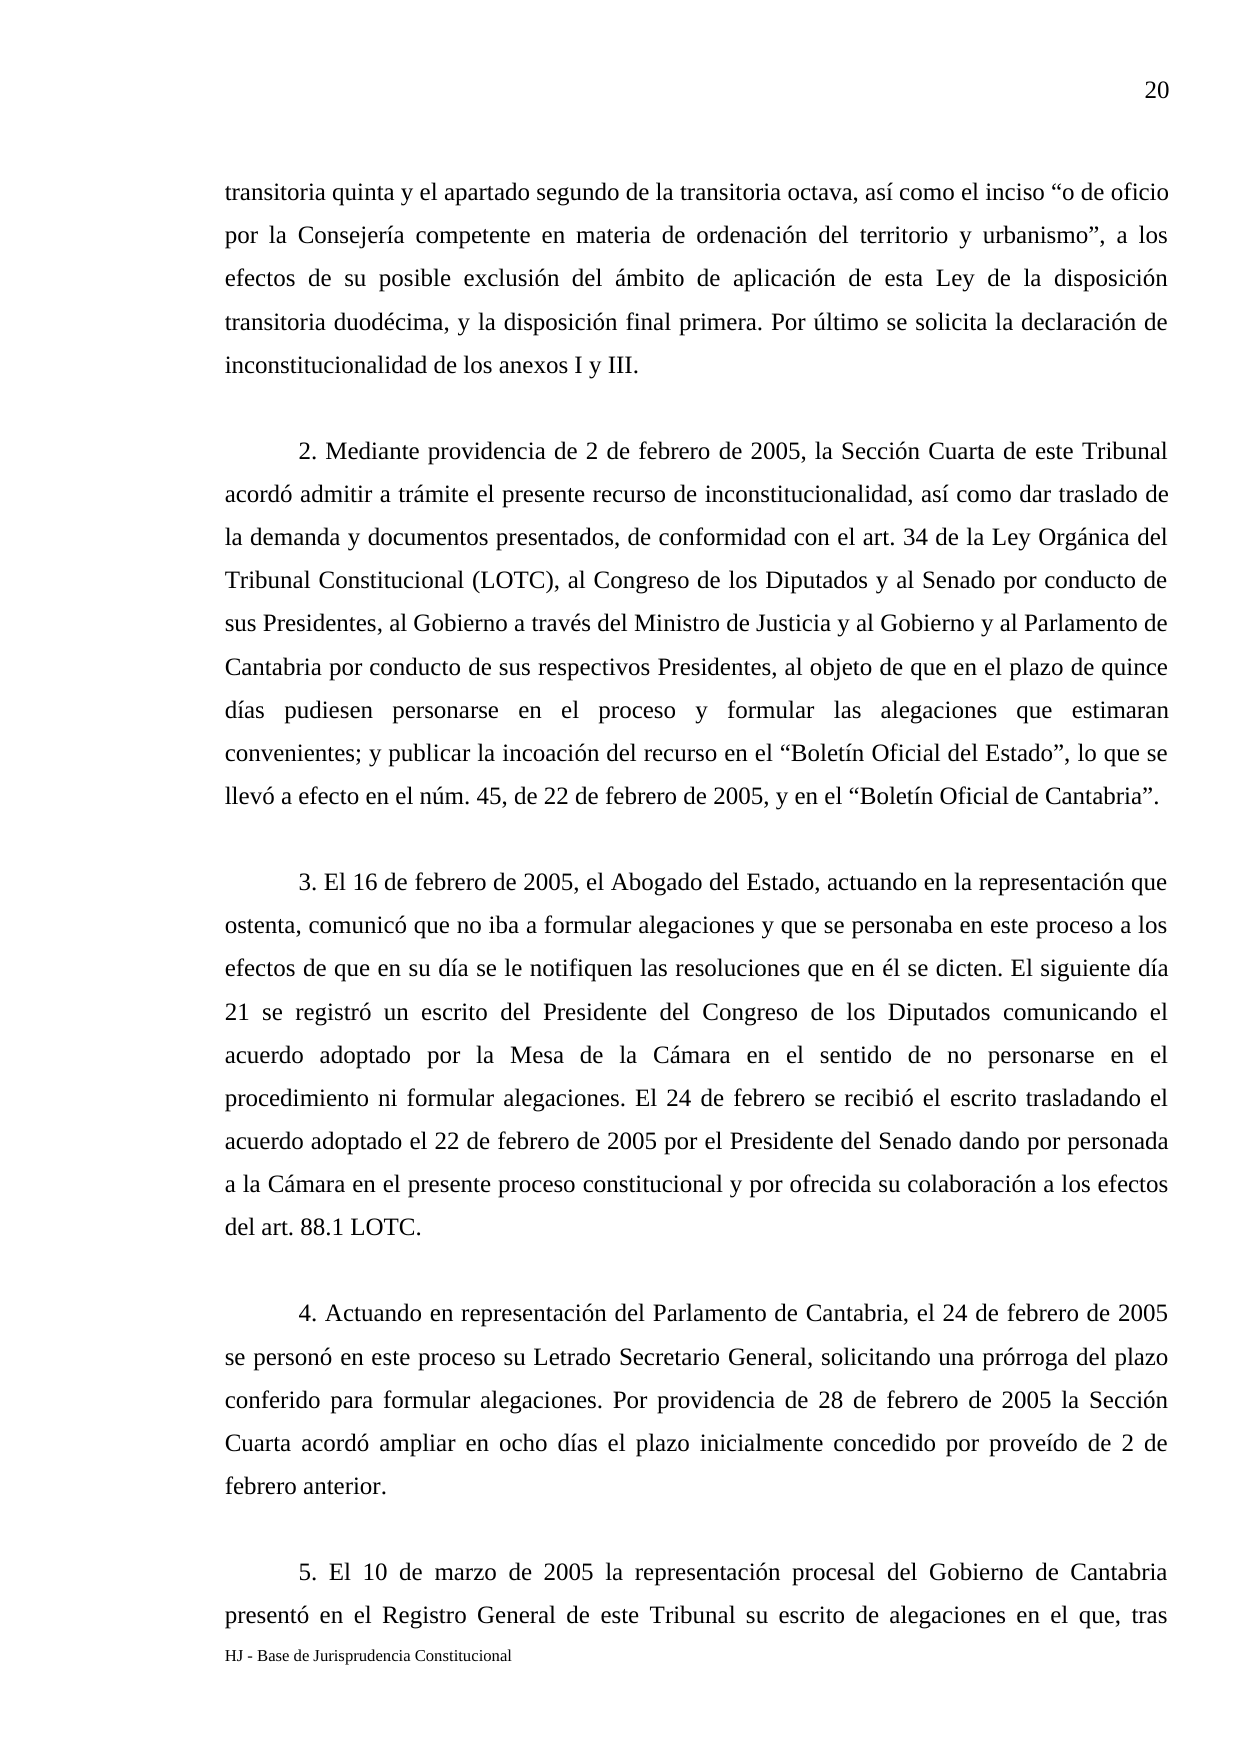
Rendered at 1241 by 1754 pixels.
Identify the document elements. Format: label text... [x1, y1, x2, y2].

text 4. Actuando en representación del Parlamento de Cantabria, el 24 de febrero de 2005 se personó en este proceso su Letrado Secretario General, solicitando una prórroga del plazo conferido para formular alegaciones. Por providencia de 28 de febrero de 2005 la Sección Cuarta acordó ampliar en ocho días el plazo inicialmente concedido por proveído de 2 de febrero anterior. [224, 1298, 1169, 1500]
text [224, 1557, 1169, 1629]
text 3. El 16 de febrero de 2005, el Abogado del Estado, actuando en la representación que ostenta, comunicó que no iba a formular alegaciones y que se personaba en este proceso a los efectos de que en su día se le notifiquen las resoluciones que en él se dicten. El siguiente día 21 se registró un escrito del Presidente del Congreso de los Diputados comunicando el acuerdo adoptado por la Mesa de la Cámara en el sentido de no personarse en el procedimiento ni formular alegaciones. El 24 de febrero se recibió el escrito trasladando el acuerdo adoptado el 22 de febrero de 2005 por el Presidente del Senado dando por personada a la Cámara en el presente proceso constitucional y por ofrecida su colaboración a los efectos del art. 88.1 LOTC. [224, 867, 1169, 1241]
text 2. Mediante providencia de 2 de febrero de 2005, la Sección Cuarta de este Tribunal acordó admitir a trámite el presente recurso de inconstitucionalidad, así como dar traslado de la demanda y documentos presentados, de conformidad con el art. 34 de la Ley Orgánica del Tribunal Constitucional (LOTC), al Congreso de los Diputados y al Senado por conducto de sus Presidentes, al Gobierno a través del Ministro de Justicia y al Gobierno y al Parlamento de Cantabria por conducto de sus respectivos Presidentes, al objeto de que en el plazo de quince días pudiesen personarse en el proceso y formular las alegaciones que estimaran convenientes; y publicar la incoación del recurso en el “Boletín Oficial del Estado”, lo que se llevó a efecto en el núm. 45, de 22 de febrero de 2005, y en el “Boletín Oficial de Cantabria”. [224, 436, 1169, 810]
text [224, 177, 1169, 378]
